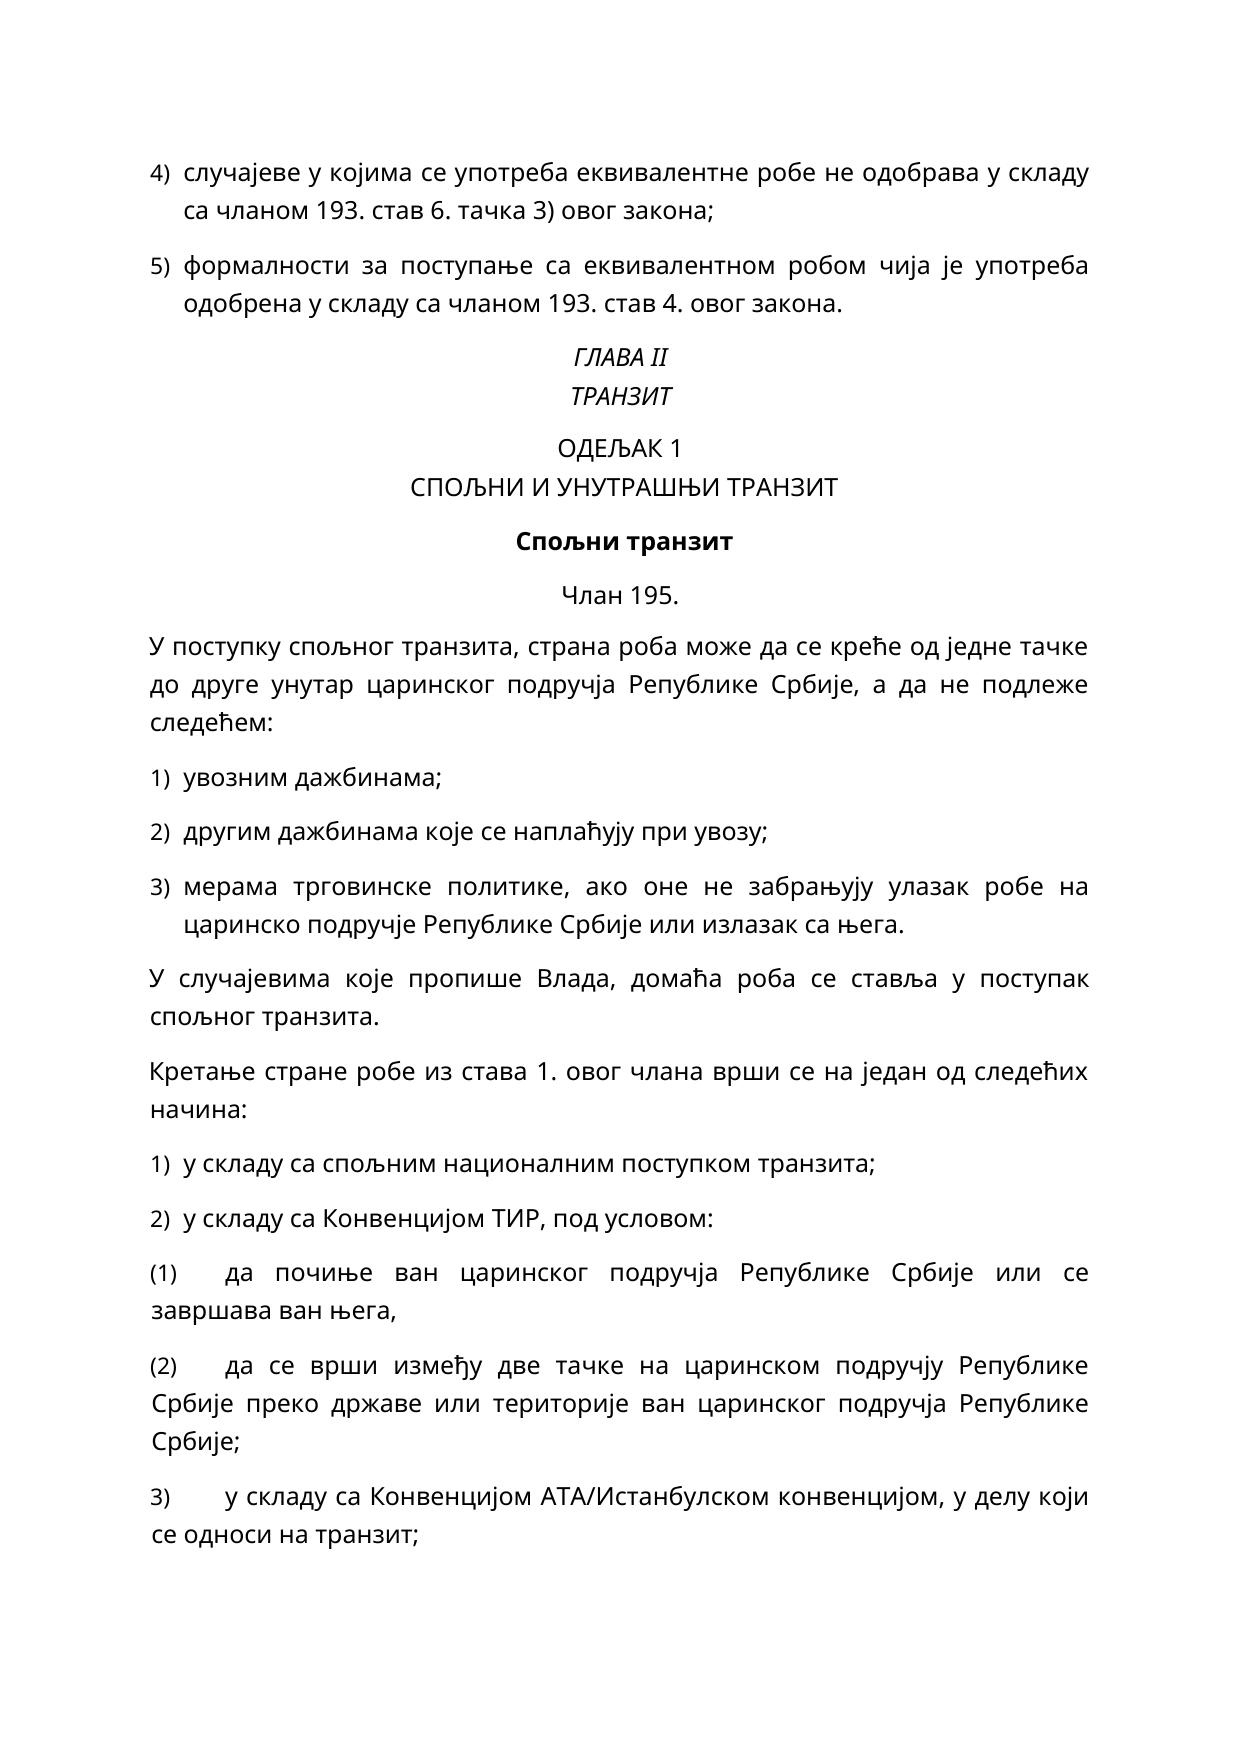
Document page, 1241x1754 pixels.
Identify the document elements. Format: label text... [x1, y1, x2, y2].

text У случајевима које пропише Влада, домаћа роба се ставља у поступак спољног транзита. [148, 961, 1090, 1033]
list другим дажбинама које се наплаћују при увозу; [150, 814, 1090, 848]
list да се врши између две тачке на царинском подручју Републике Србије преко државе или територије ван царинског подручја Републике Србије; [150, 1347, 1090, 1458]
text У поступку спољног транзита, страна роба може да се креће од једне тачке до друге унутар царинског подручја Републике Србије, а да не подлеже следећем: [148, 628, 1090, 739]
list у складу са Конвенцијом АТА/Истанбулском конвенцијом, у делу који се односи на транзит; [150, 1478, 1090, 1550]
text ОДЕЉАК 1 [243, 430, 997, 464]
text ТРАНЗИТ [152, 379, 1089, 413]
text ГЛАВА II [152, 340, 1089, 374]
list у складу са Конвенцијом ТИР, под условом: [150, 1200, 1090, 1234]
list формалности за поступање са еквивалентном робом чија је употреба одобрена у складу са чланом 193. став 4. овог закона. [150, 247, 1090, 320]
text Кретање стране робе из става 1. овог члана врши се на један од следећих начина: [148, 1053, 1090, 1126]
list да почиње ван царинског подручја Републике Србије или се завршава ван њега, [150, 1255, 1090, 1327]
text СПОЉНИ И УНУТРАШЊИ ТРАНЗИТ [360, 469, 888, 503]
text Спољни транзит [360, 523, 888, 557]
text Члан 195. [243, 577, 997, 611]
list увозним дажбинама; [150, 759, 1090, 793]
list мерама трговинске политике, aко оне не забрањују улазак робе на царинско подручје Републике Србије или излазак са њега. [150, 868, 1090, 940]
list случајеве у којима се употреба еквивалентне робе не одобрава у складу са чланом 193. став 6. тачка 3) овог закона; [150, 155, 1090, 227]
list у складу са спољним националним поступком транзита; [150, 1146, 1090, 1180]
